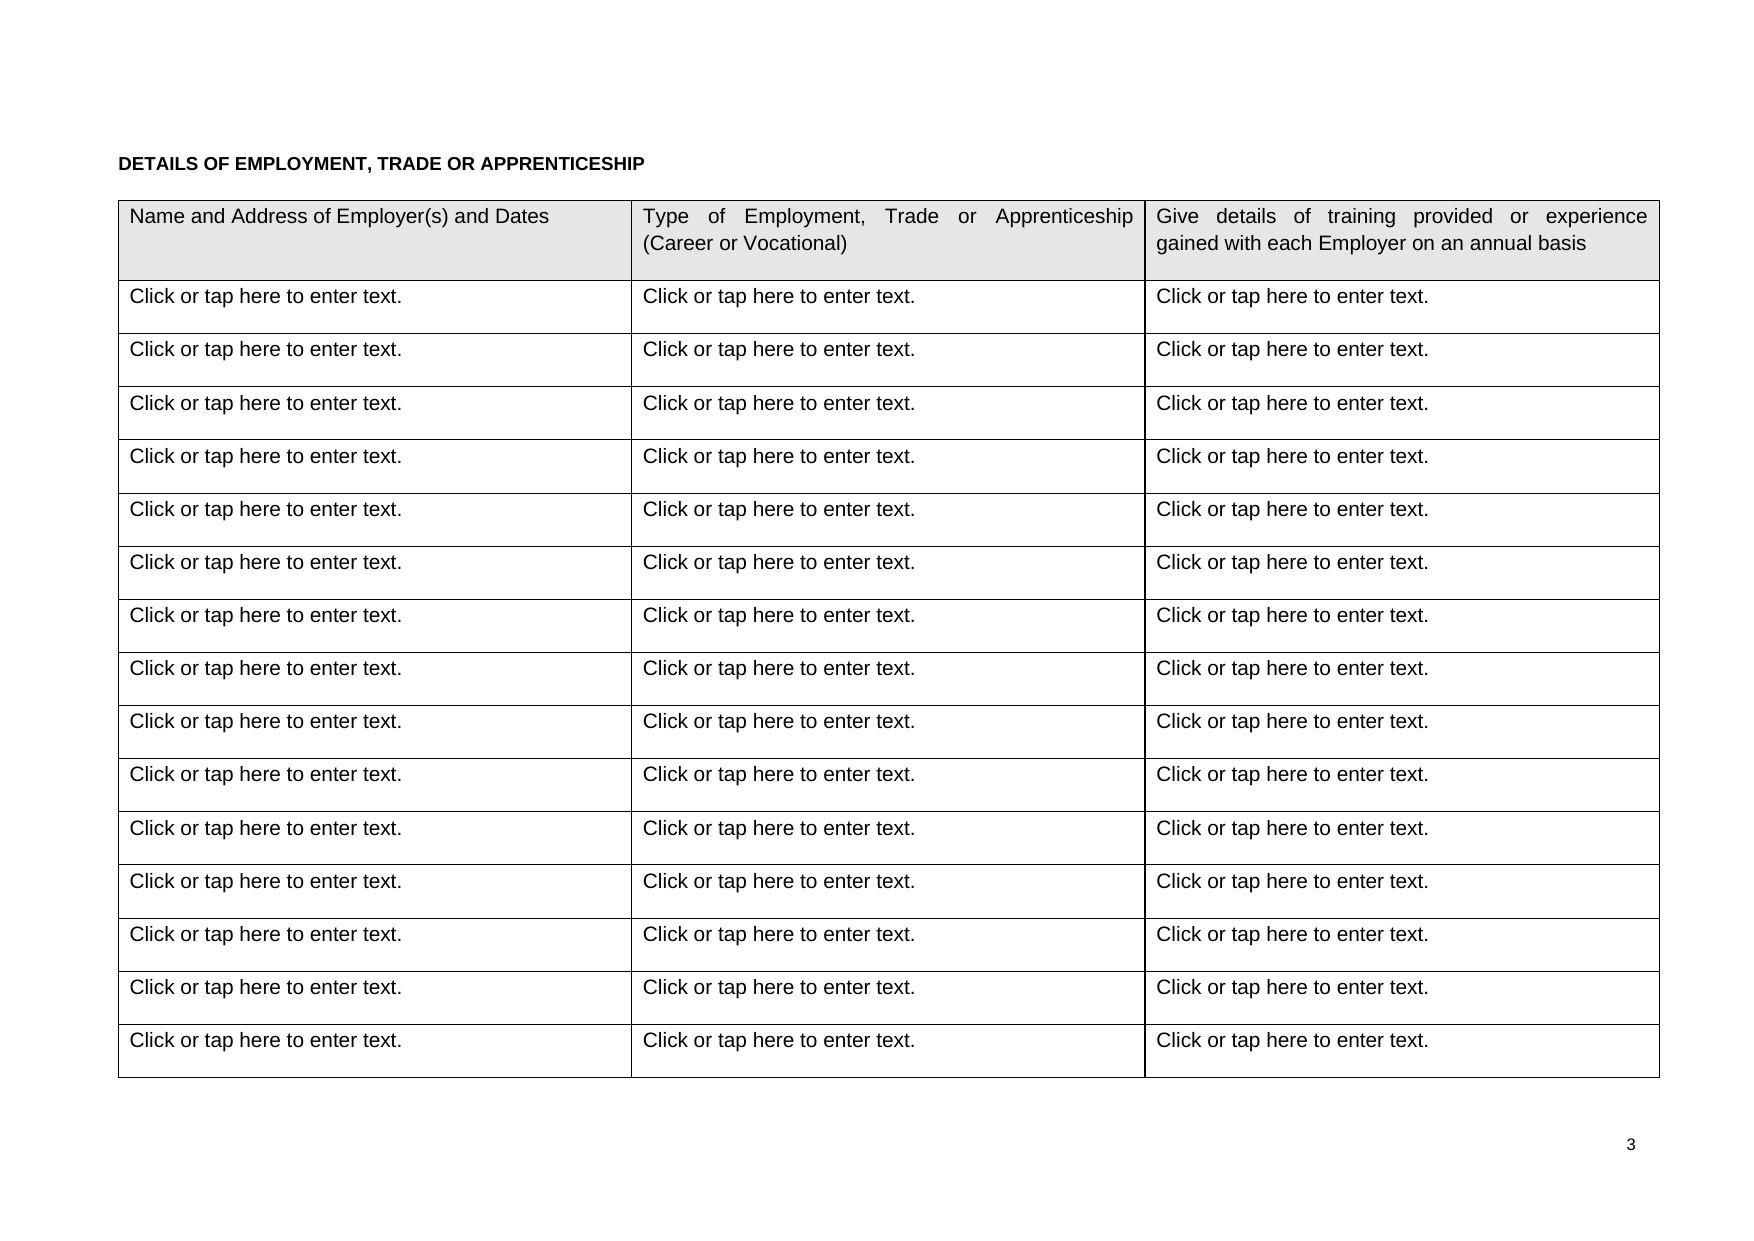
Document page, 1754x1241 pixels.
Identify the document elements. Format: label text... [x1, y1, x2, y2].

table_header Name and Address of Employer(s) and Dates [119, 201, 631, 280]
table_header Give details of training provided or experience gained with each Employer on an annual basis [1146, 201, 1659, 280]
subtitle DETAILS OF EMPLOYMENT, TRADE OR APPRENTICESHIP [118, 148, 1636, 175]
table_header Type of Employment, Trade or Apprenticeship (Career or Vocational) [632, 201, 1144, 280]
